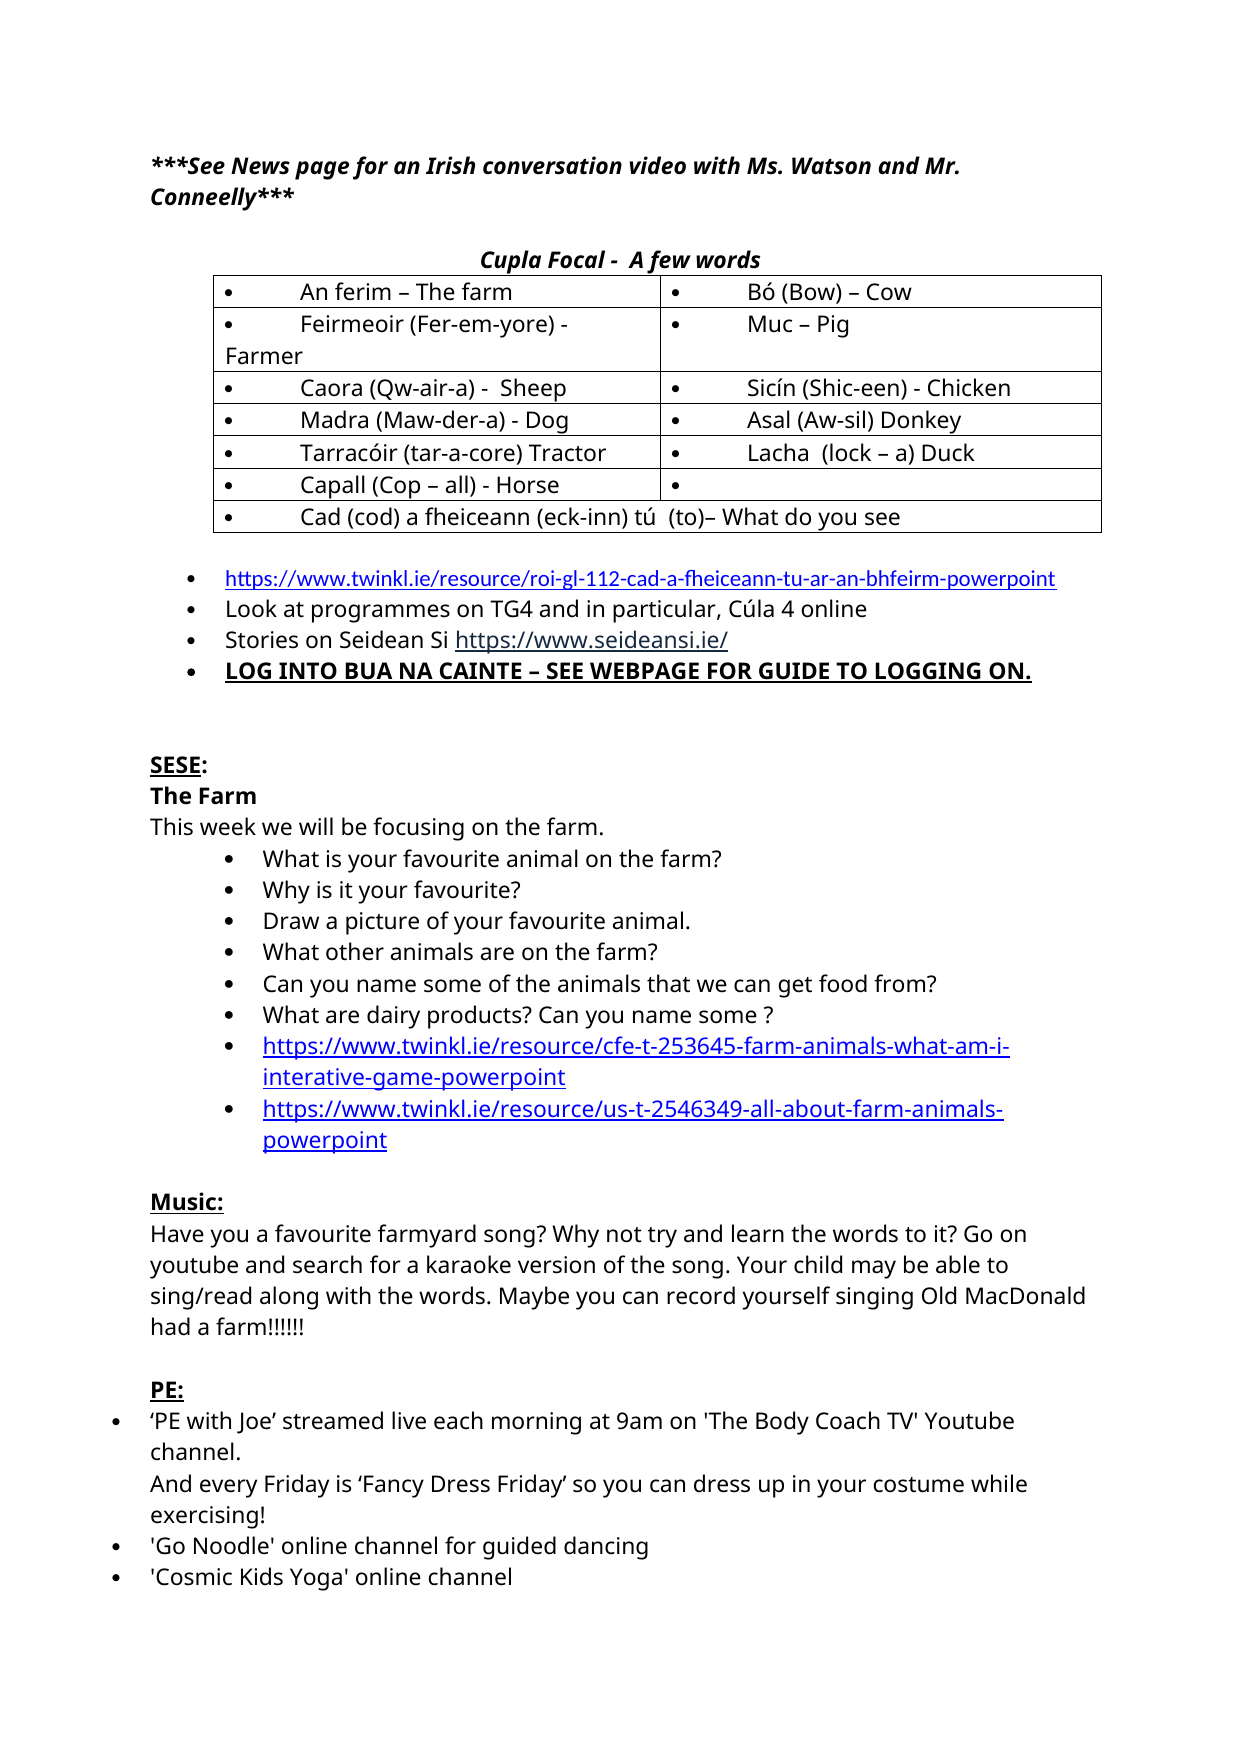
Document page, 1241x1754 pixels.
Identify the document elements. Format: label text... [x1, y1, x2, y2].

table_cell Caora (Qw-air-a) - Sheep [214, 372, 660, 403]
list What is your favourite animal on the farm? [225, 843, 1090, 874]
table_header An ferim – The farm [214, 276, 660, 307]
table_cell Lacha (lock – a) Duck [661, 436, 1101, 468]
table_cell Feirmeoir (Fer-em-yore) - Farmer [214, 308, 660, 371]
table_cell Muc – Pig [661, 308, 1101, 371]
list Draw a picture of your favourite animal. [225, 905, 1090, 936]
text This week we will be focusing on the farm. [150, 811, 1090, 843]
list What are dairy products? Can you name some ? [225, 999, 1090, 1030]
table_cell Capall (Cop – all) - Horse [214, 469, 660, 500]
table_cell [661, 469, 1101, 500]
list Can you name some of the animals that we can get food from? [225, 968, 1090, 999]
table_cell Tarracóir (tar-a-core) Tractor [214, 436, 660, 468]
list 'Cosmic Kids Yoga' online channel [112, 1561, 1090, 1593]
text The Farm [150, 780, 1090, 811]
text Music: [150, 1186, 1090, 1218]
table_header Bó (Bow) – Cow [661, 276, 1101, 307]
table_cell Cad (cod) a fheiceann (eck-inn) tú (to)– What do you see [214, 501, 1101, 532]
list ‘PE with Joe’ streamed live each morning at 9am on 'The Body Coach TV' Youtube channel. And every Friday is ‘Fancy Dress Friday’ so you can dress up in your costume while exercising! [112, 1405, 1090, 1530]
list 'Go Noodle' online channel for guided dancing [112, 1530, 1090, 1561]
text Cupla Focal - A few words [150, 244, 1090, 275]
table_cell Sicín (Shic-een) - Chicken [661, 372, 1101, 403]
list LOG INTO BUA NA CAINTE – SEE WEBPAGE FOR GUIDE TO LOGGING ON. [187, 655, 1090, 686]
list What other animals are on the farm? [225, 936, 1090, 968]
text PE: [150, 1374, 1090, 1405]
list https://www.twinkl.ie/resource/roi-gl-112-cad-a-fheiceann-tu-ar-an-bhfeirm-powerpoint [187, 564, 1090, 593]
list https://www.twinkl.ie/resource/us-t-2546349-all-about-farm-animals-powerpoint [225, 1093, 1090, 1155]
list Stories on Seidean Si https://www.seideansi.ie/ [187, 624, 1090, 655]
list Look at programmes on TG4 and in particular, Cúla 4 online [187, 593, 1090, 624]
text Have you a favourite farmyard song? Why not try and learn the words to it? Go on youtube and search for a karaoke version of the song. Your child may be able to sing/read along with the words. Maybe you can record yourself singing Old MacDonald had a farm!!!!!! [150, 1218, 1090, 1343]
list Why is it your favourite? [225, 874, 1090, 905]
table_cell Asal (Aw-sil) Donkey [661, 404, 1101, 435]
table_cell Madra (Maw-der-a) - Dog [214, 404, 660, 435]
text SESE: [150, 749, 1090, 780]
list https://www.twinkl.ie/resource/cfe-t-253645-farm-animals-what-am-i-interative-game-powerpoint [225, 1030, 1090, 1093]
text ***See News page for an Irish conversation video with Ms. Watson and Mr. Conneelly*** [150, 150, 1090, 212]
